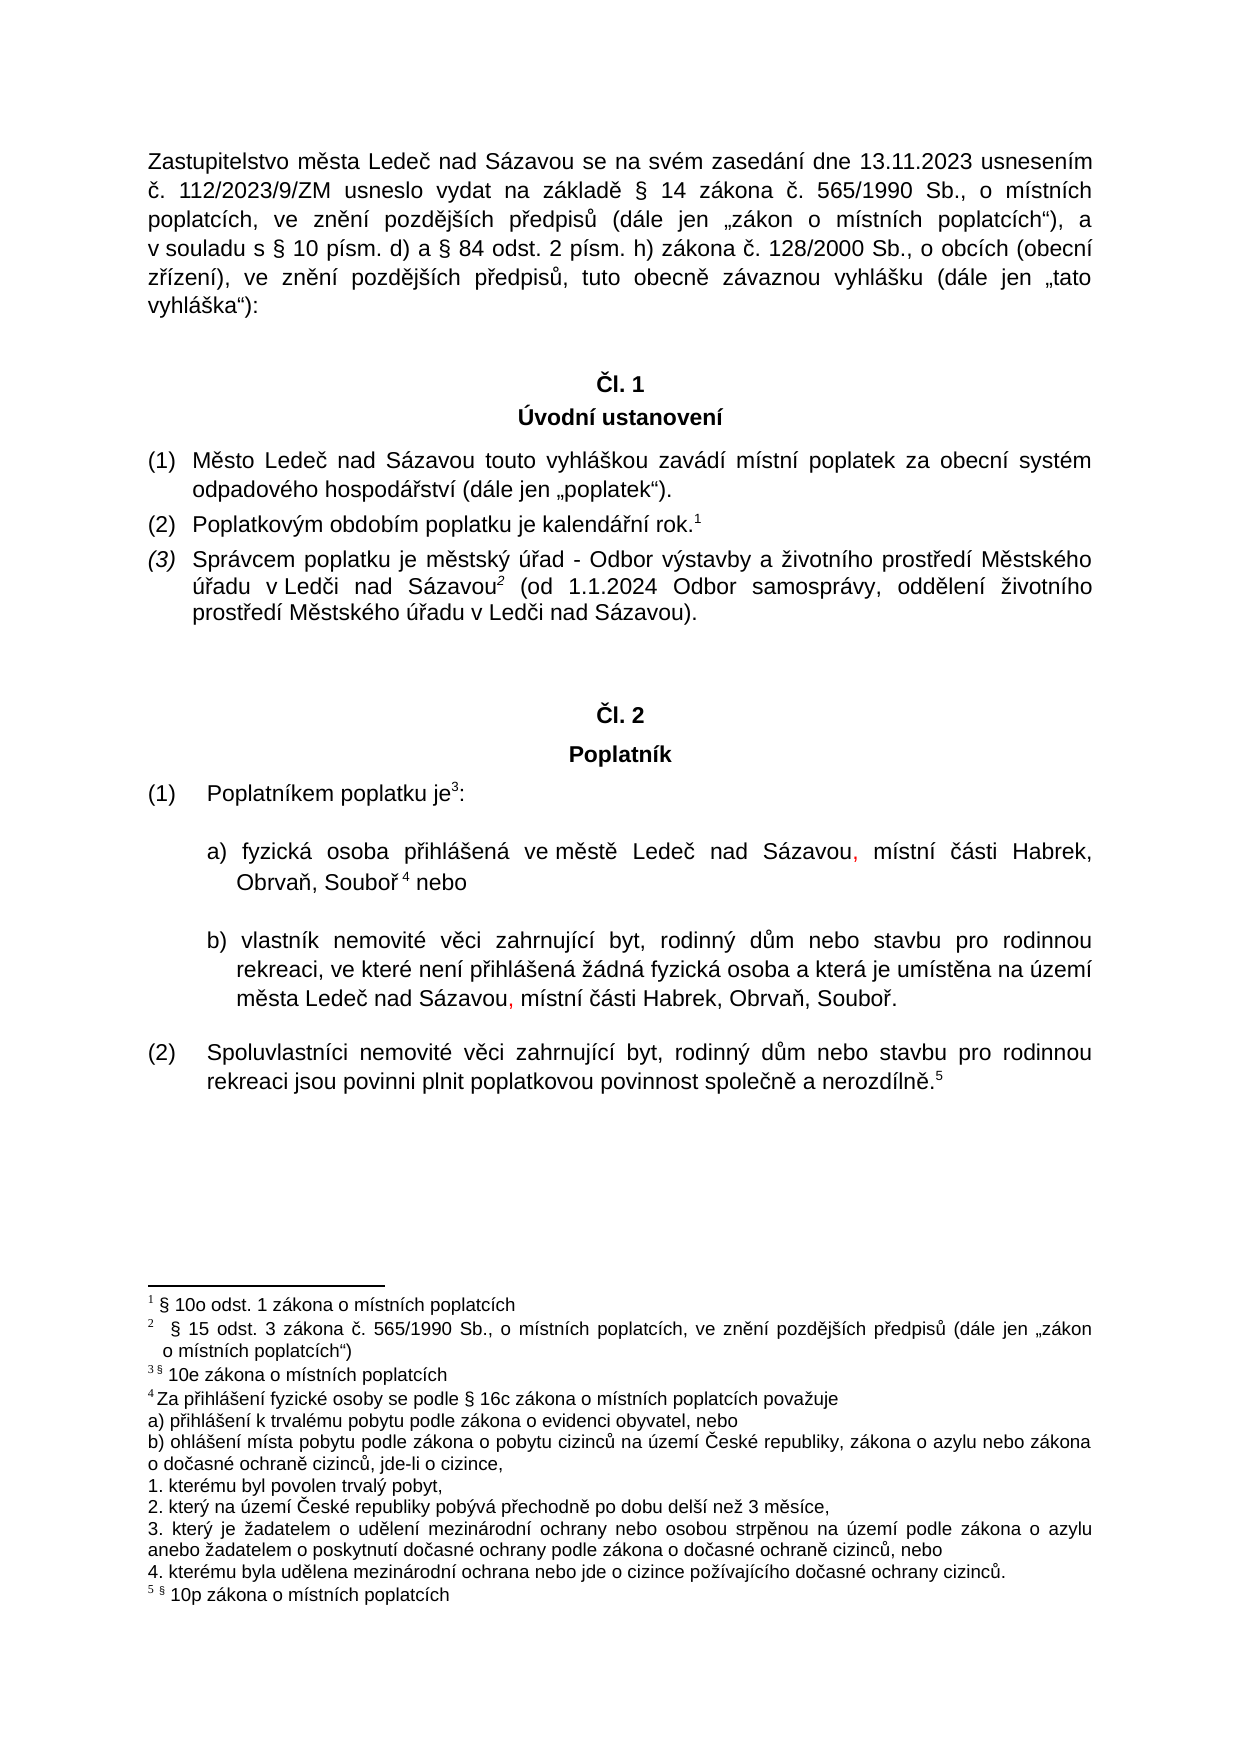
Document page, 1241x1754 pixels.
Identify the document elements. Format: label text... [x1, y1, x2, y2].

text Úvodní ustanovení [148, 404, 1093, 430]
list Poplatkovým obdobím poplatku je kalendářní rok. [148, 511, 1093, 537]
list Spoluvlastníci nemovité věci zahrnující byt, rodinný dům nebo stavbu pro rodinnou rekreaci jsou povinni plnit poplatkovou povinnost společně a nerozdílně. [148, 1039, 1093, 1095]
list Poplatníkem poplatku je: [148, 779, 1093, 806]
list Správcem poplatku je městský úřad - Odbor výstavby a životního prostředí Městského úřadu v Ledči nad Sázavou (od 1.1.2024 Odbor samosprávy, oddělení životního prostředí Městského úřadu v Ledči nad Sázavou). [148, 546, 1093, 625]
text Poplatník [148, 741, 1093, 767]
text Zastupitelstvo města Ledeč nad Sázavou se na svém zasedání dne 13.11.2023 usnesením č. 112/2023/9/ZM usneslo vydat na základě § 14 zákona č. 565/1990 Sb., o místních poplatcích, ve znění pozdějších předpisů (dále jen „zákon o místních poplatcích“), a v souladu s § 10 písm. d) a § 84 odst. 2 písm. h) zákona č. 128/2000 Sb., o obcích (obecní zřízení), ve znění pozdějších předpisů, tuto obecně závaznou vyhlášku (dále jen „tato vyhláška“): [148, 148, 1093, 319]
text a) fyzická osoba přihlášená ve městě Ledeč nad Sázavou, místní části Habrek, Obrvaň, Souboř nebo [207, 838, 1093, 896]
text Čl. 1 [148, 371, 1093, 398]
text b) vlastník nemovité věci zahrnující byt, rodinný dům nebo stavbu pro rodinnou rekreaci, ve které není přihlášená žádná fyzická osoba a která je umístěna na území města Ledeč nad Sázavou, místní části Habrek, Obrvaň, Souboř. [207, 927, 1093, 1012]
text Čl. 2 [148, 702, 1093, 728]
list Město Ledeč nad Sázavou touto vyhláškou zavádí místní poplatek za obecní systém odpadového hospodářství (dále jen „poplatek“). [148, 447, 1093, 502]
